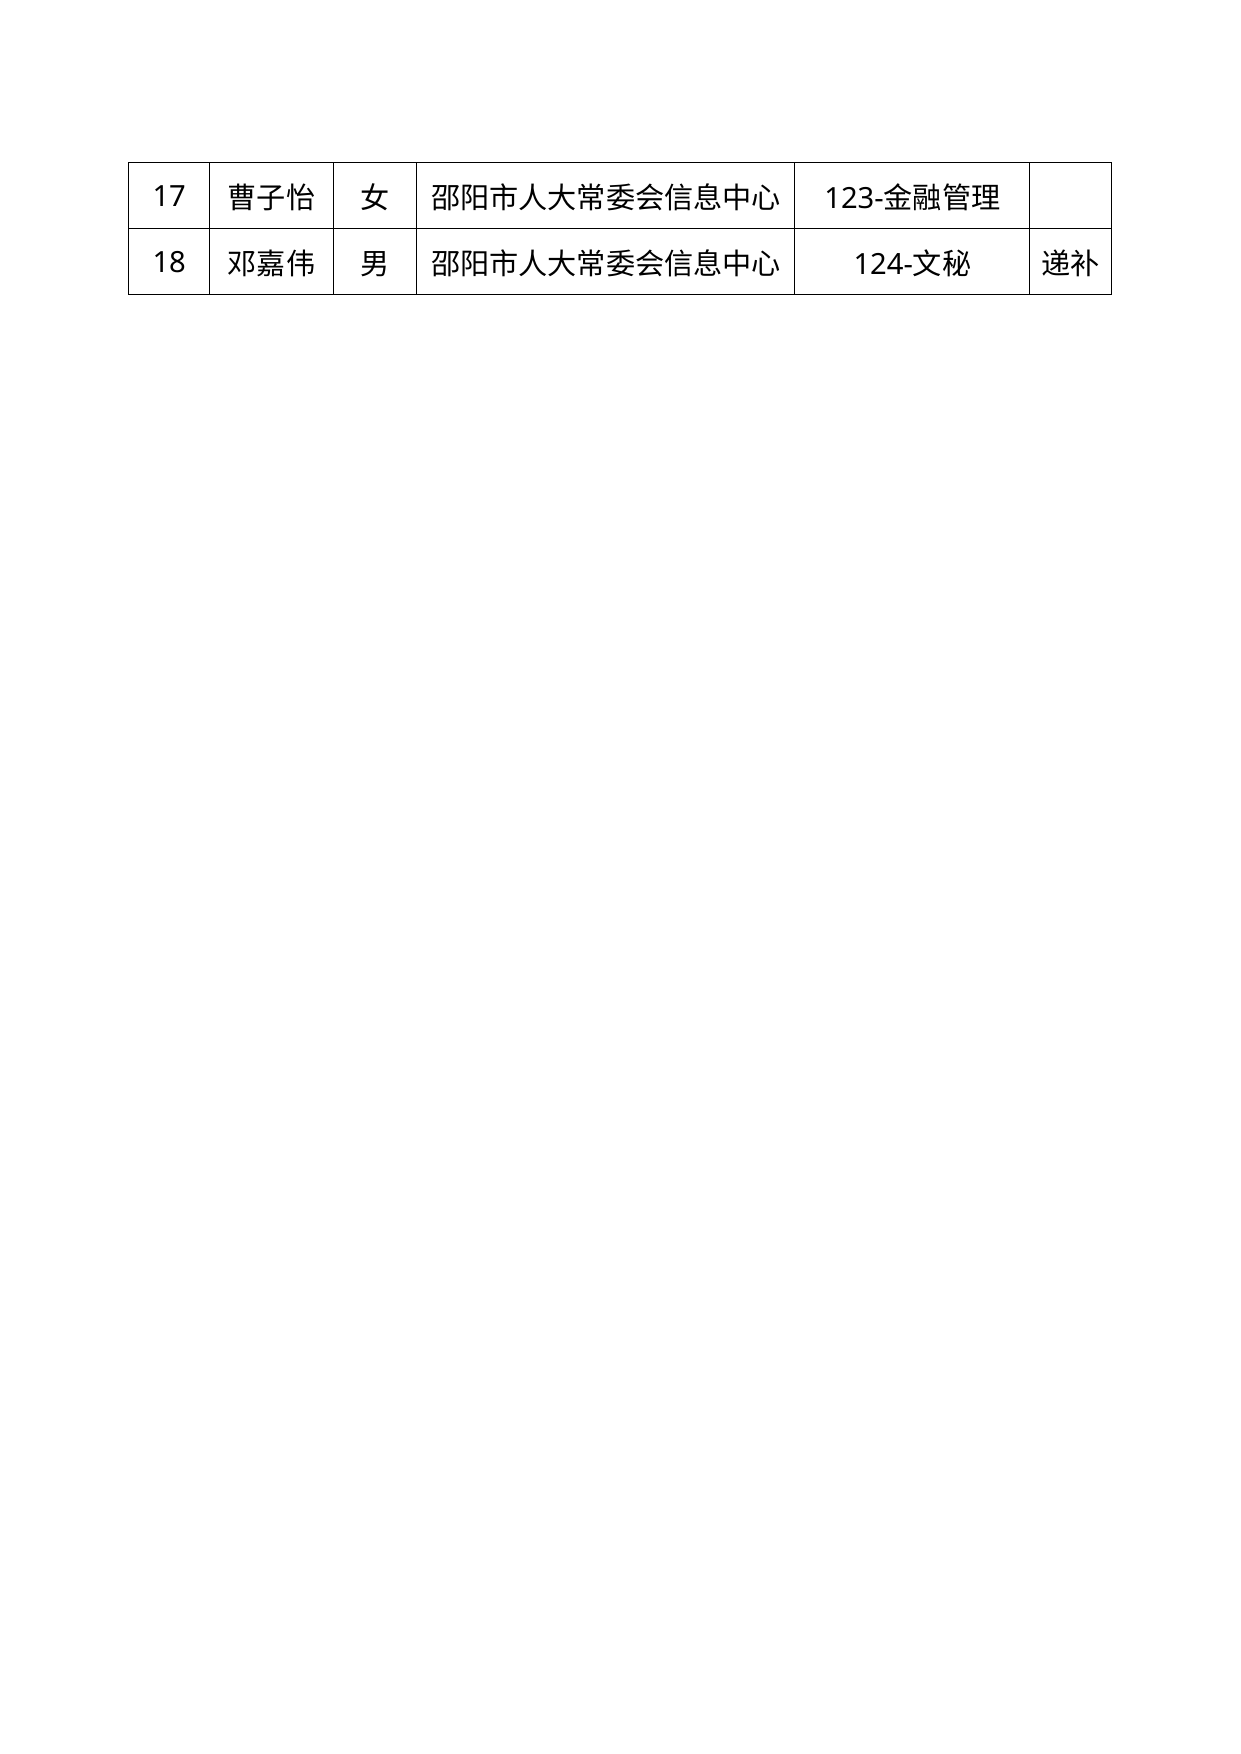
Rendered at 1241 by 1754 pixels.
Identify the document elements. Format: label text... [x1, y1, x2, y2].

table_cell 男 [334, 229, 416, 294]
table_cell 邵阳市人大常委会信息中心 [417, 229, 794, 294]
table_cell 邵阳市人大常委会信息中心 [417, 163, 794, 228]
table_cell 18 [129, 229, 209, 294]
table_cell 女 [334, 163, 416, 228]
table_cell 124-文秘 [795, 229, 1029, 294]
table_cell 曹子怡 [210, 163, 333, 228]
table_cell 递补 [1030, 229, 1111, 294]
table_cell [1030, 163, 1111, 228]
table_cell 邓嘉伟 [210, 229, 333, 294]
table_cell 17 [129, 163, 209, 228]
table_cell 123-金融管理 [795, 163, 1029, 228]
